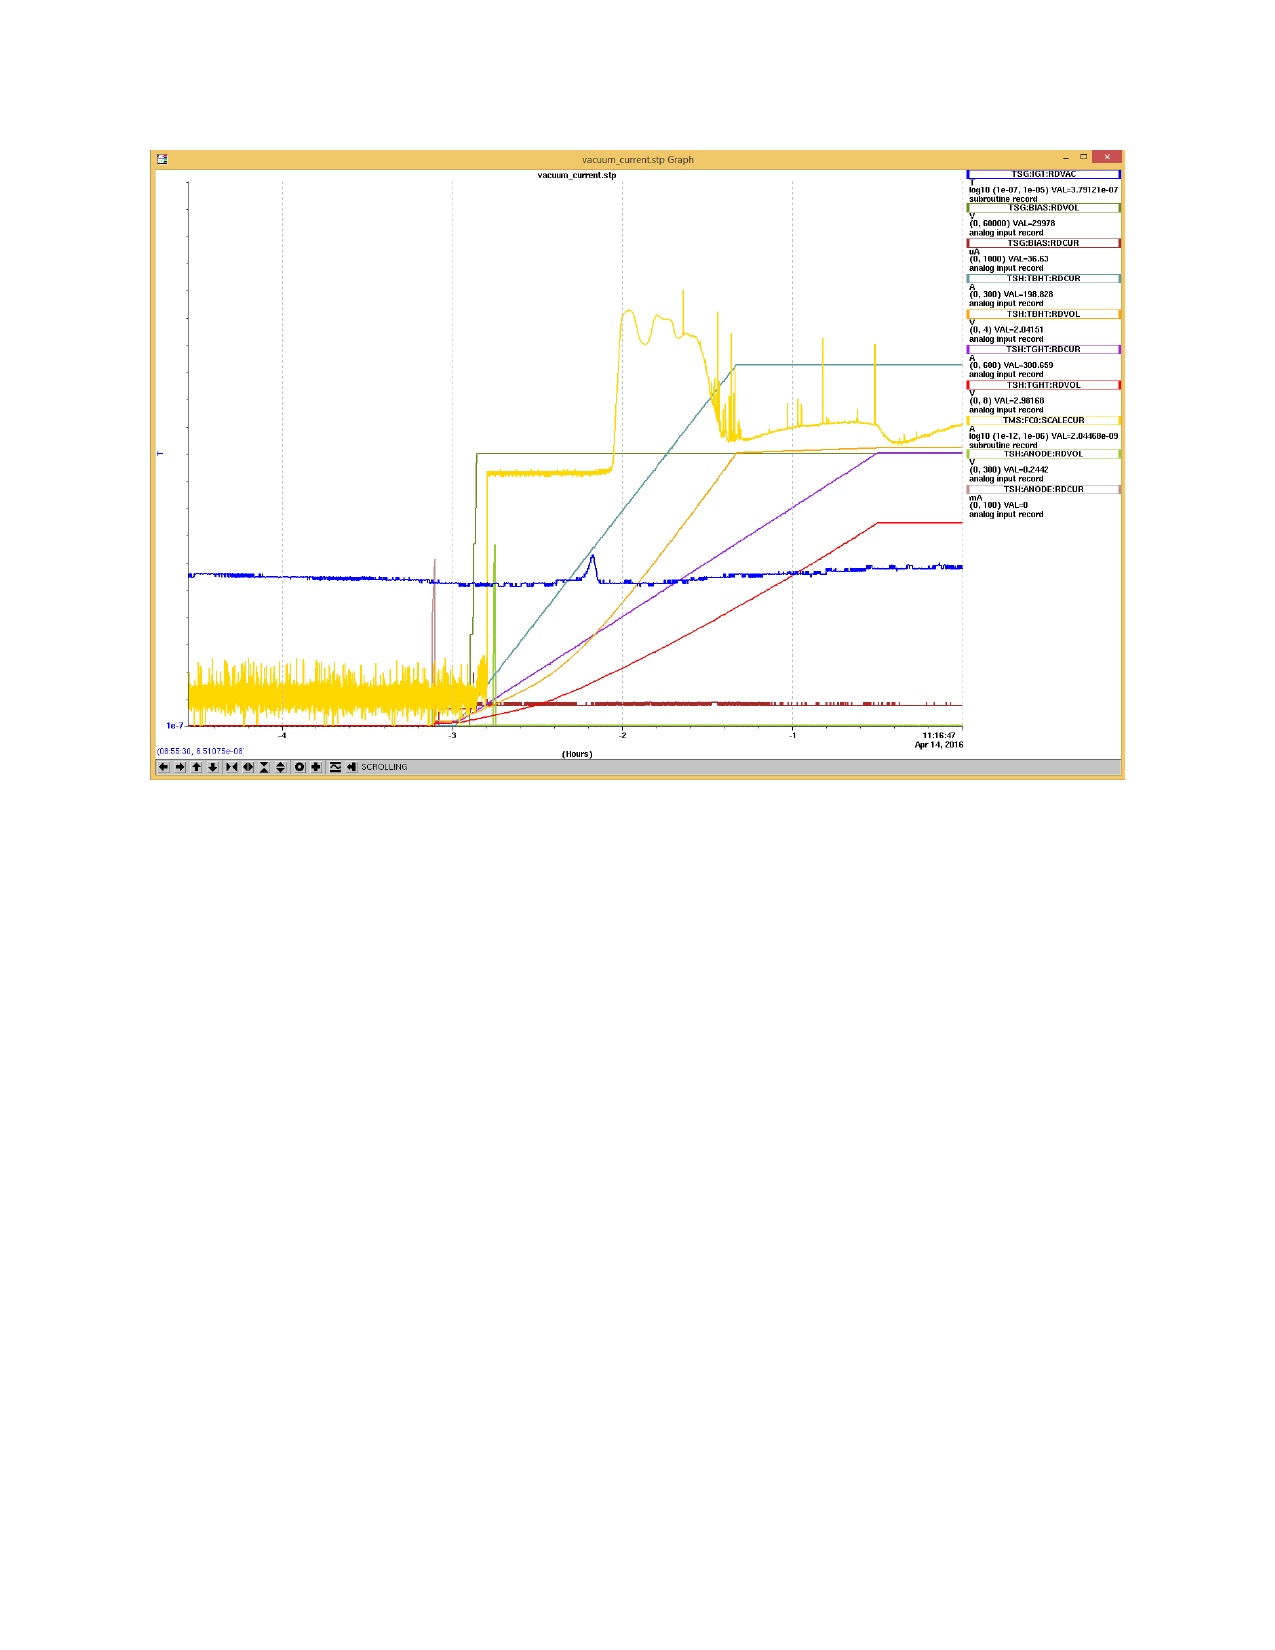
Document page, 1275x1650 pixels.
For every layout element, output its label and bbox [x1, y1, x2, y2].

picture [150, 150, 1125, 780]
